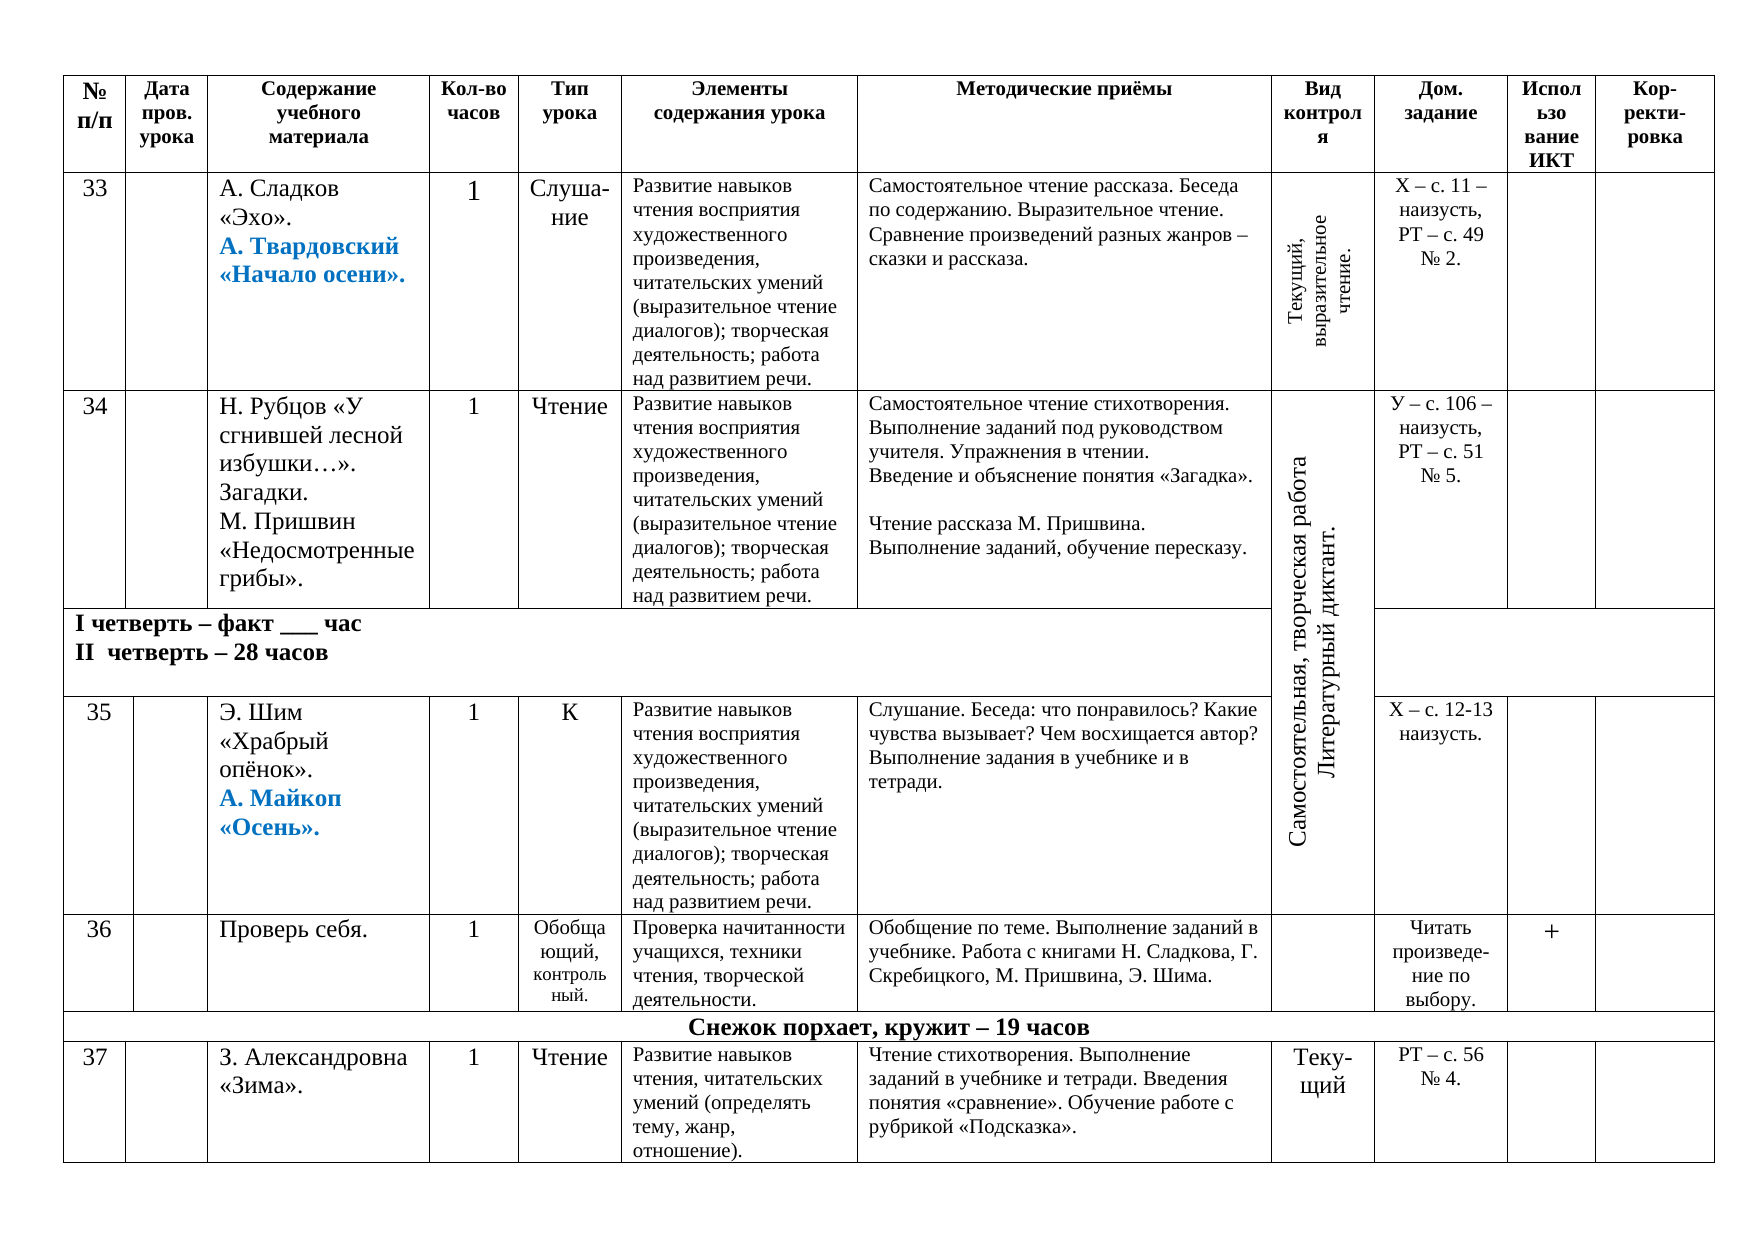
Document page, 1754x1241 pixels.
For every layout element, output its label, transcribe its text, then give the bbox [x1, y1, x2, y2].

table_cell З. Александровна «Зима». [208, 1042, 429, 1162]
table_cell 33 [64, 173, 125, 390]
table_cell [1596, 1042, 1714, 1162]
table_cell Чтение [519, 391, 621, 607]
table_cell 1 [430, 173, 518, 390]
table_cell К [519, 697, 621, 913]
table_cell Развитие навыков чтения, читательских умений (определять тему, жанр, отношение). [622, 1042, 857, 1162]
table_cell 1 [430, 697, 518, 913]
table_cell Н. Рубцов «У сгнившей лесной избушки…». Загадки. М. Пришвин «Недосмотренные грибы». [208, 391, 429, 607]
table_cell Содержание учебного материала [208, 76, 429, 172]
table_cell Проверка начитанности учащихся, техники чтения, творческой деятельности. [622, 915, 857, 1011]
table_cell [1508, 1042, 1595, 1162]
table_cell Элементы содержания урока [622, 76, 857, 172]
table_cell Развитие навыков чтения восприятия художественного произведения, читательских умений (выразительное чтение диалогов); творческая деятельность; работа над развитием речи. [622, 391, 857, 607]
table_cell Кор- ректи- ровка [1596, 76, 1714, 172]
table_cell 36 [64, 915, 133, 1011]
table_cell Тип урока [519, 76, 621, 172]
table_cell 1 [430, 915, 518, 1011]
table_cell 1 [430, 1042, 518, 1162]
table_cell 37 [64, 1042, 125, 1162]
table_cell 35 [64, 697, 133, 913]
table_cell А. Сладков «Эхо». А. Твардовский «Начало осени». [208, 173, 429, 390]
table_cell [1508, 173, 1595, 390]
table_cell [1272, 915, 1374, 1011]
table_cell [1596, 697, 1714, 913]
table_cell Методические приёмы [858, 76, 1271, 172]
table_cell Э. Шим «Храбрый опёнок». А. Майкоп «Осень». [208, 697, 429, 913]
table_cell Читать произведе- ние по выбору. [1375, 915, 1507, 1011]
table_cell [1508, 391, 1595, 607]
table_cell Чтение стихотворения. Выполнение заданий в учебнике и тетради. Введения понятия «сравнение». Обучение работе с рубрикой «Подсказка». [858, 1042, 1271, 1162]
table_cell Дата пров. урока [126, 76, 207, 172]
table_cell Чтение [519, 1042, 621, 1162]
table_cell Обобщение по теме. Выполнение заданий в учебнике. Работа с книгами Н. Сладкова, Г. Скребицкого, М. Пришвина, Э. Шима. [858, 915, 1271, 1011]
table_cell У – с. 106 – наизусть, РТ – с. 51 № 5. [1375, 391, 1507, 607]
table_cell Кол-во часов [430, 76, 518, 172]
table_cell Х – с. 11 – наизусть, РТ – с. 49 № 2. [1375, 173, 1507, 390]
table_cell [126, 1042, 207, 1162]
table_cell [1375, 609, 1714, 696]
table_cell Проверь себя. [208, 915, 429, 1011]
table_cell Развитие навыков чтения восприятия художественного произведения, читательских умений (выразительное чтение диалогов); творческая деятельность; работа над развитием речи. [622, 173, 857, 390]
table_cell Самостоятельное чтение рассказа. Беседа по содержанию. Выразительное чтение. Сравнение произведений разных жанров – сказки и рассказа. [858, 173, 1271, 390]
table_cell [126, 173, 207, 390]
table_cell [1596, 915, 1714, 1011]
table_cell Использо вание ИКТ [1508, 76, 1595, 172]
table_cell [134, 915, 207, 1011]
table_cell Слуша-ние [519, 173, 621, 390]
table_cell 1 [430, 391, 518, 607]
table_cell № п/п [64, 76, 125, 172]
table_cell [134, 697, 207, 913]
table_cell Х – с. 12-13 наизусть. [1375, 697, 1507, 913]
table_cell [1596, 173, 1714, 390]
table_cell Самостоятельная, творческая работа Литературный диктант. [1272, 391, 1374, 913]
table_cell [1508, 697, 1595, 913]
table_cell Самостоятельное чтение стихотворения. Выполнение заданий под руководством учителя. Упражнения в чтении. Введение и объяснение понятия «Загадка». Чтение рассказа М. Пришвина. Выполнение заданий, обучение пересказу. [858, 391, 1271, 607]
table_cell Развитие навыков чтения восприятия художественного произведения, читательских умений (выразительное чтение диалогов); творческая деятельность; работа над развитием речи. [622, 697, 857, 913]
table_cell Слушание. Беседа: что понравилось? Какие чувства вызывает? Чем восхищается автор? Выполнение задания в учебнике и в тетради. [858, 697, 1271, 913]
table_cell Обобщающий, контрольный. [519, 915, 621, 1011]
table_cell I четверть – факт ___ час II четверть – 28 часов [64, 609, 1271, 696]
table_cell [1596, 391, 1714, 607]
table_cell Теку-щий [1272, 1042, 1374, 1162]
table_cell Снежок порхает, кружит – 19 часов [64, 1012, 1714, 1041]
table_cell + [1508, 915, 1595, 1011]
table_cell Вид контроля [1272, 76, 1374, 172]
table_cell [126, 391, 207, 607]
table_cell Текущий, выразительное чтение. [1272, 173, 1374, 390]
table_cell РТ – с. 56 № 4. [1375, 1042, 1507, 1162]
table_cell 34 [64, 391, 125, 607]
table_cell Дом. задание [1375, 76, 1507, 172]
